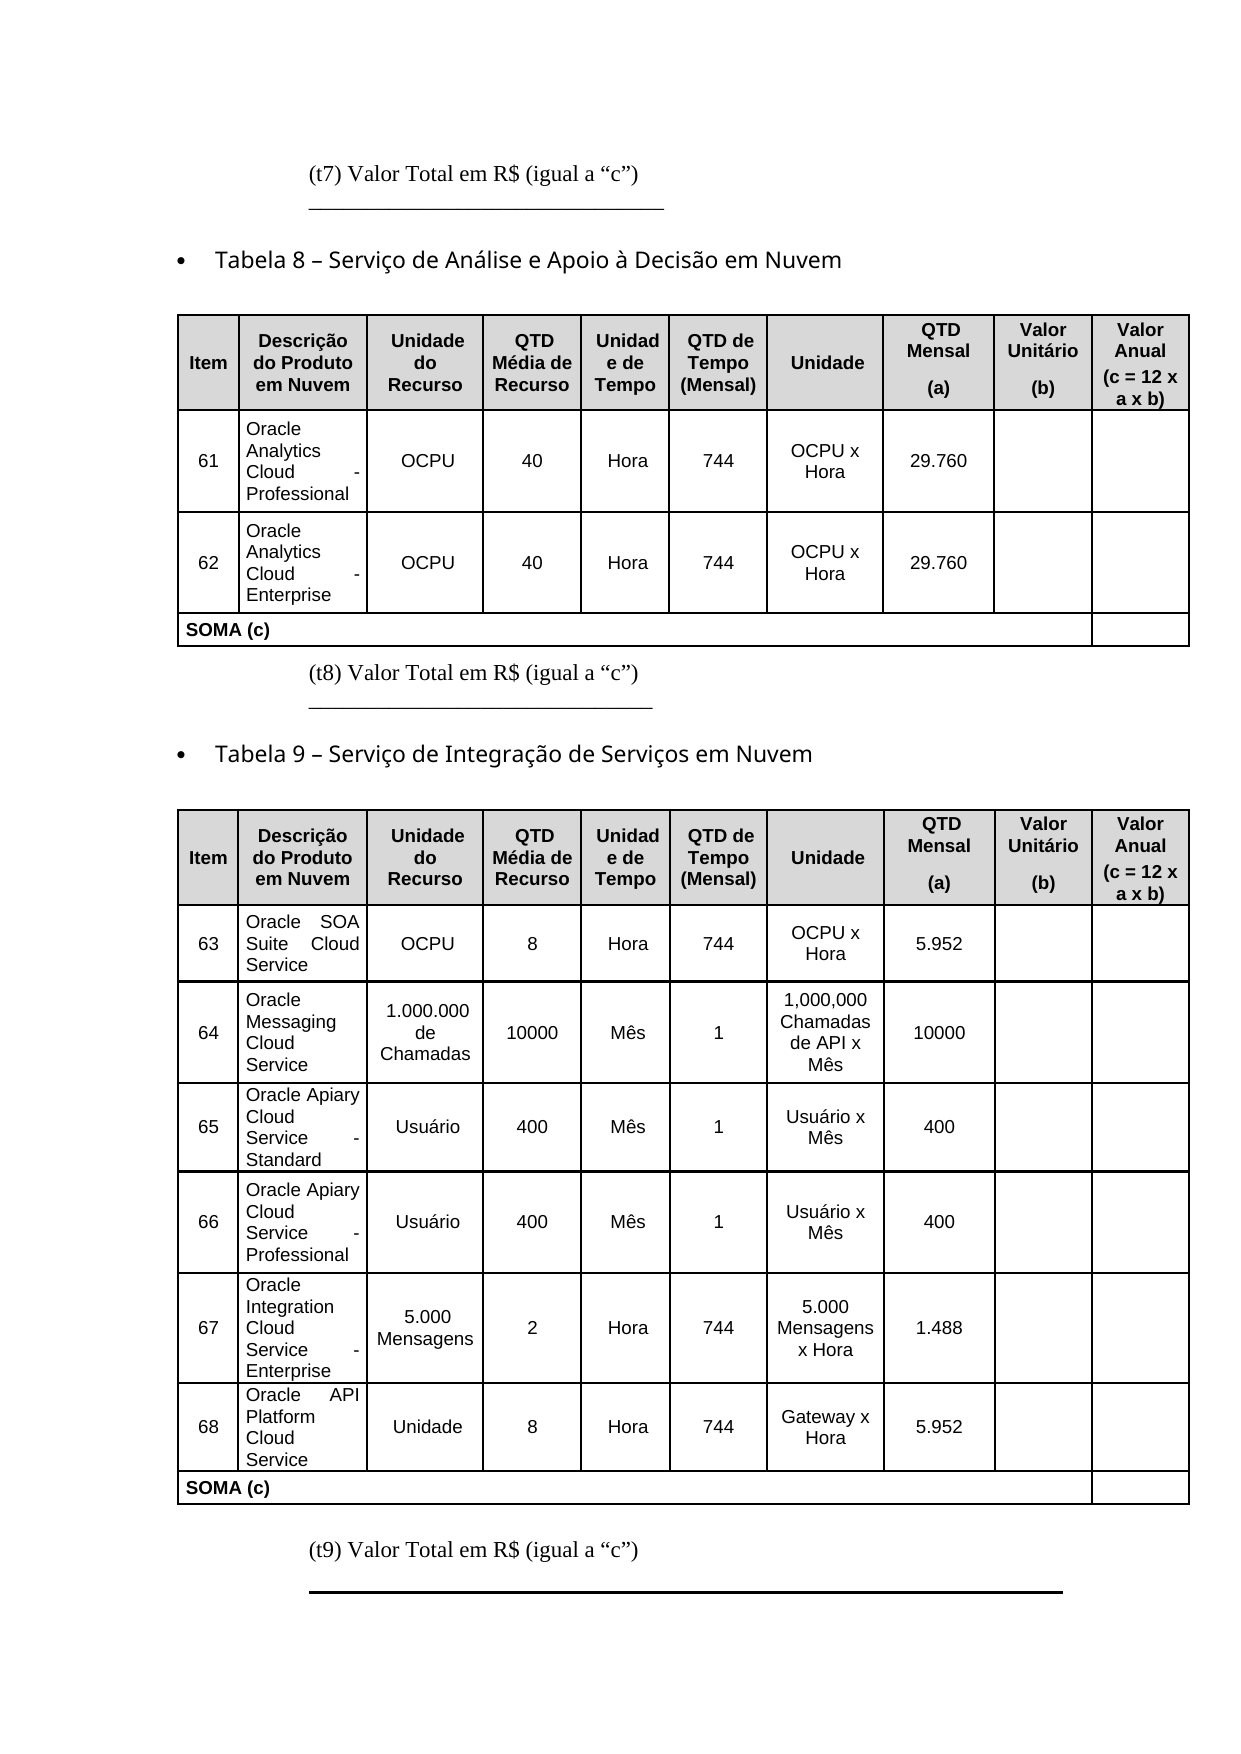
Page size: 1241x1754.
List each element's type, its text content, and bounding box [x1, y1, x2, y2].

table_cell [1093, 1472, 1188, 1503]
table_cell Hora [582, 906, 669, 980]
table_cell 5.952 [885, 1384, 994, 1470]
table_cell [1093, 513, 1188, 612]
table_cell Mês [582, 1173, 669, 1272]
table_cell [1093, 1173, 1188, 1272]
table_cell 8 [484, 1384, 580, 1470]
table_cell [996, 906, 1091, 980]
table_cell 40 [484, 411, 580, 511]
table_cell Oracle Integration Cloud Service - Enterprise [239, 1274, 366, 1382]
table_cell [996, 1274, 1091, 1382]
table_header Valor Anual [1093, 811, 1188, 859]
table_cell [996, 1173, 1091, 1272]
table_cell 67 [179, 1274, 237, 1382]
table_cell [1093, 1384, 1188, 1470]
table_cell (a) [884, 364, 993, 409]
table_cell 5.000 Mensagens x Hora [768, 1274, 883, 1382]
table_cell Oracle Apiary Cloud Service - Standard [239, 1084, 366, 1170]
table_cell Hora [582, 1384, 669, 1470]
table_cell Hora [582, 513, 668, 612]
table_header Valor Anual [1093, 316, 1188, 364]
table_cell 8 [484, 906, 580, 980]
table_cell 400 [484, 1084, 580, 1170]
table_header Valor Unitário [996, 811, 1091, 859]
table_header Valor Unitário [995, 316, 1091, 364]
text (t9) Valor Total em R$ (igual a “c”) [308, 1536, 1063, 1562]
table_header Item [179, 316, 238, 409]
table_cell [996, 1084, 1091, 1170]
table_cell OCPU x Hora [768, 906, 883, 980]
table_header Descrição do Produto em Nuvem [239, 811, 366, 904]
table_cell 744 [670, 411, 766, 511]
table_cell Oracle Analytics Cloud - Enterprise [240, 513, 366, 612]
table_cell 1,000,000 Chamadas de API x Mês [768, 983, 883, 1082]
table_header QTD de Tempo (Mensal) [671, 811, 766, 904]
table_cell [1093, 614, 1188, 645]
table_cell Hora [582, 1274, 669, 1382]
table_header Unidade de Tempo [582, 811, 669, 904]
table_cell 63 [179, 906, 237, 980]
table_cell 744 [671, 1274, 766, 1382]
table_cell [996, 983, 1091, 1082]
table_cell Oracle Messaging Cloud Service [239, 983, 366, 1082]
table_cell Gateway x Hora [768, 1384, 883, 1470]
table_cell 1 [671, 1173, 766, 1272]
table_cell 61 [179, 411, 238, 511]
table_cell Usuário [368, 1173, 482, 1272]
table_cell 400 [484, 1173, 580, 1272]
table_cell OCPU [368, 411, 482, 511]
table_cell 744 [670, 513, 766, 612]
table_cell 62 [179, 513, 238, 612]
table_cell [1093, 983, 1188, 1082]
table_cell 10000 [484, 983, 580, 1082]
table_cell 400 [885, 1173, 994, 1272]
table_cell OCPU x Hora [768, 513, 882, 612]
text (t7) Valor Total em R$ (igual a “c”) [308, 159, 1063, 186]
table_cell [1093, 1274, 1188, 1382]
table_cell 744 [671, 906, 766, 980]
table_header Unidade de Tempo [582, 316, 668, 409]
table_cell (b) [996, 859, 1091, 904]
table_cell (c = 12 x a x b) [1093, 859, 1188, 904]
table_header Unidade [768, 316, 882, 409]
subtitle Tabela 9 – Serviço de Integração de Serviços em Nuvem [177, 738, 1063, 769]
table_cell [995, 411, 1091, 511]
table_cell Usuário x Mês [768, 1173, 883, 1272]
table_cell 1 [671, 983, 766, 1082]
table_cell 64 [179, 983, 237, 1082]
table_cell 2 [484, 1274, 580, 1382]
table_header QTD Mensal [884, 316, 993, 364]
table_cell 66 [179, 1173, 237, 1272]
table_cell Oracle API Platform Cloud Service [239, 1384, 366, 1470]
table_cell OCPU [368, 513, 482, 612]
table_header Unidade do Recurso [368, 811, 482, 904]
table_cell [995, 513, 1091, 612]
text (t8) Valor Total em R$ (igual a “c”) [308, 659, 1063, 686]
table_cell Oracle Apiary Cloud Service - Professional [239, 1173, 366, 1272]
table_cell SOMA (c) [179, 1472, 1091, 1503]
table_cell (a) [885, 859, 994, 904]
table_cell 10000 [885, 983, 994, 1082]
table_cell 400 [885, 1084, 994, 1170]
table_cell 1 [671, 1084, 766, 1170]
subtitle Tabela 8 – Serviço de Análise e Apoio à Decisão em Nuvem [177, 243, 1063, 275]
table_cell [1093, 411, 1188, 511]
table_cell 1.000.000 de Chamadas [368, 983, 482, 1082]
table_header Unidade do Recurso [368, 316, 482, 409]
table_header QTD Média de Recurso [484, 811, 580, 904]
table_header Descrição do Produto em Nuvem [240, 316, 366, 409]
table_header QTD de Tempo (Mensal) [670, 316, 766, 409]
text ______________________________ [308, 686, 1063, 712]
table_cell (b) [995, 364, 1091, 409]
table_cell Mês [582, 983, 669, 1082]
table_cell 68 [179, 1384, 237, 1470]
table_cell 5.000 Mensagens [368, 1274, 482, 1382]
table_cell 40 [484, 513, 580, 612]
table_cell Usuário x Mês [768, 1084, 883, 1170]
table_cell [1093, 1084, 1188, 1170]
table_cell (c = 12 x a x b) [1093, 364, 1188, 409]
table_cell 744 [671, 1384, 766, 1470]
table_cell [1093, 906, 1188, 980]
table_cell Unidade [368, 1384, 482, 1470]
table_cell [996, 1384, 1091, 1470]
table_cell Usuário [368, 1084, 482, 1170]
table_header Unidade [768, 811, 883, 904]
table_cell Oracle SOA Suite Cloud Service [239, 906, 366, 980]
table_cell OCPU x Hora [768, 411, 882, 511]
table_cell SOMA (c) [179, 614, 1091, 645]
table_cell 29.760 [884, 411, 993, 511]
table_header QTD Mensal [885, 811, 994, 859]
table_cell 5.952 [885, 906, 994, 980]
table_cell Oracle Analytics Cloud - Professional [240, 411, 366, 511]
table_header QTD Média de Recurso [484, 316, 580, 409]
table_cell 29.760 [884, 513, 993, 612]
table_cell Mês [582, 1084, 669, 1170]
table_cell Hora [582, 411, 668, 511]
table_cell OCPU [368, 906, 482, 980]
table_cell 1.488 [885, 1274, 994, 1382]
table_cell 65 [179, 1084, 237, 1170]
text _______________________________ [308, 186, 1063, 212]
table_header Item [179, 811, 237, 904]
